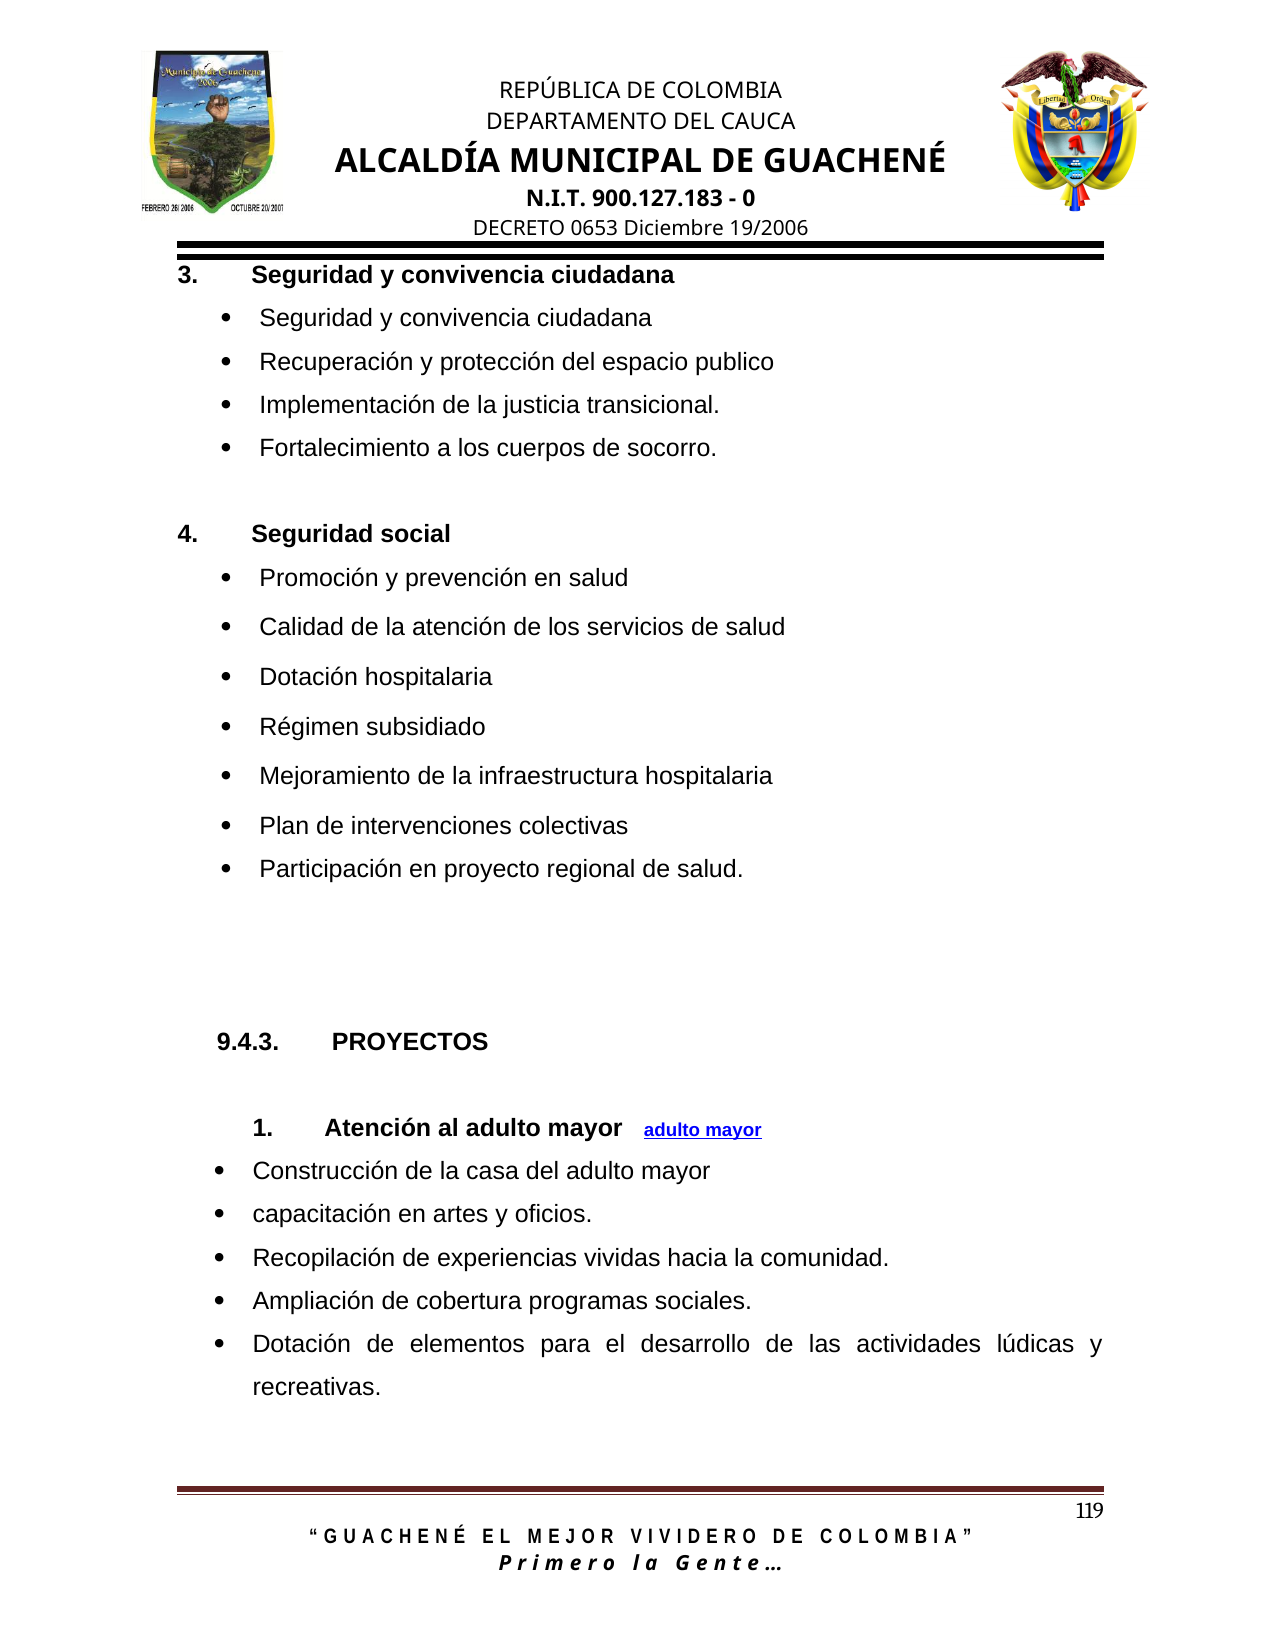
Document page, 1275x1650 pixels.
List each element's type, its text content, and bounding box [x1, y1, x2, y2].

picture [1000, 50, 1150, 213]
list Fortalecimiento a los cuerpos de socorro. [222, 433, 1104, 462]
list Implementación de la justicia transicional. [222, 390, 1104, 419]
list Atención al adulto mayor adulto mayor [252, 1113, 1104, 1142]
list Participación en proyecto regional de salud. [222, 854, 1104, 883]
list Dotación de elementos para el desarrollo de las actividades lúdicas y recreativas. [215, 1329, 1104, 1401]
list Ampliación de cobertura programas sociales. [215, 1286, 1104, 1315]
list Seguridad y convivencia ciudadana [222, 303, 1104, 332]
list Recopilación de experiencias vividas hacia la comunidad. [215, 1243, 1104, 1271]
list Plan de intervenciones colectivas [222, 811, 1104, 840]
list Promoción y prevención en salud [222, 562, 1104, 591]
list Construcción de la casa del adulto mayor [215, 1156, 1104, 1185]
list Régimen subsidiado [222, 712, 1104, 740]
picture [141, 50, 284, 221]
text 4. Seguridad social [177, 519, 1104, 548]
list Dotación hospitalaria [222, 662, 1104, 691]
list Recuperación y protección del espacio publico [222, 347, 1104, 375]
list capacitación en artes y oficios. [215, 1199, 1104, 1228]
text 9.4.3. PROYECTOS [217, 1027, 1104, 1056]
list Calidad de la atención de los servicios de salud [222, 612, 1104, 641]
list Mejoramiento de la infraestructura hospitalaria [222, 761, 1104, 790]
text 3. Seguridad y convivencia ciudadana [177, 260, 1104, 289]
